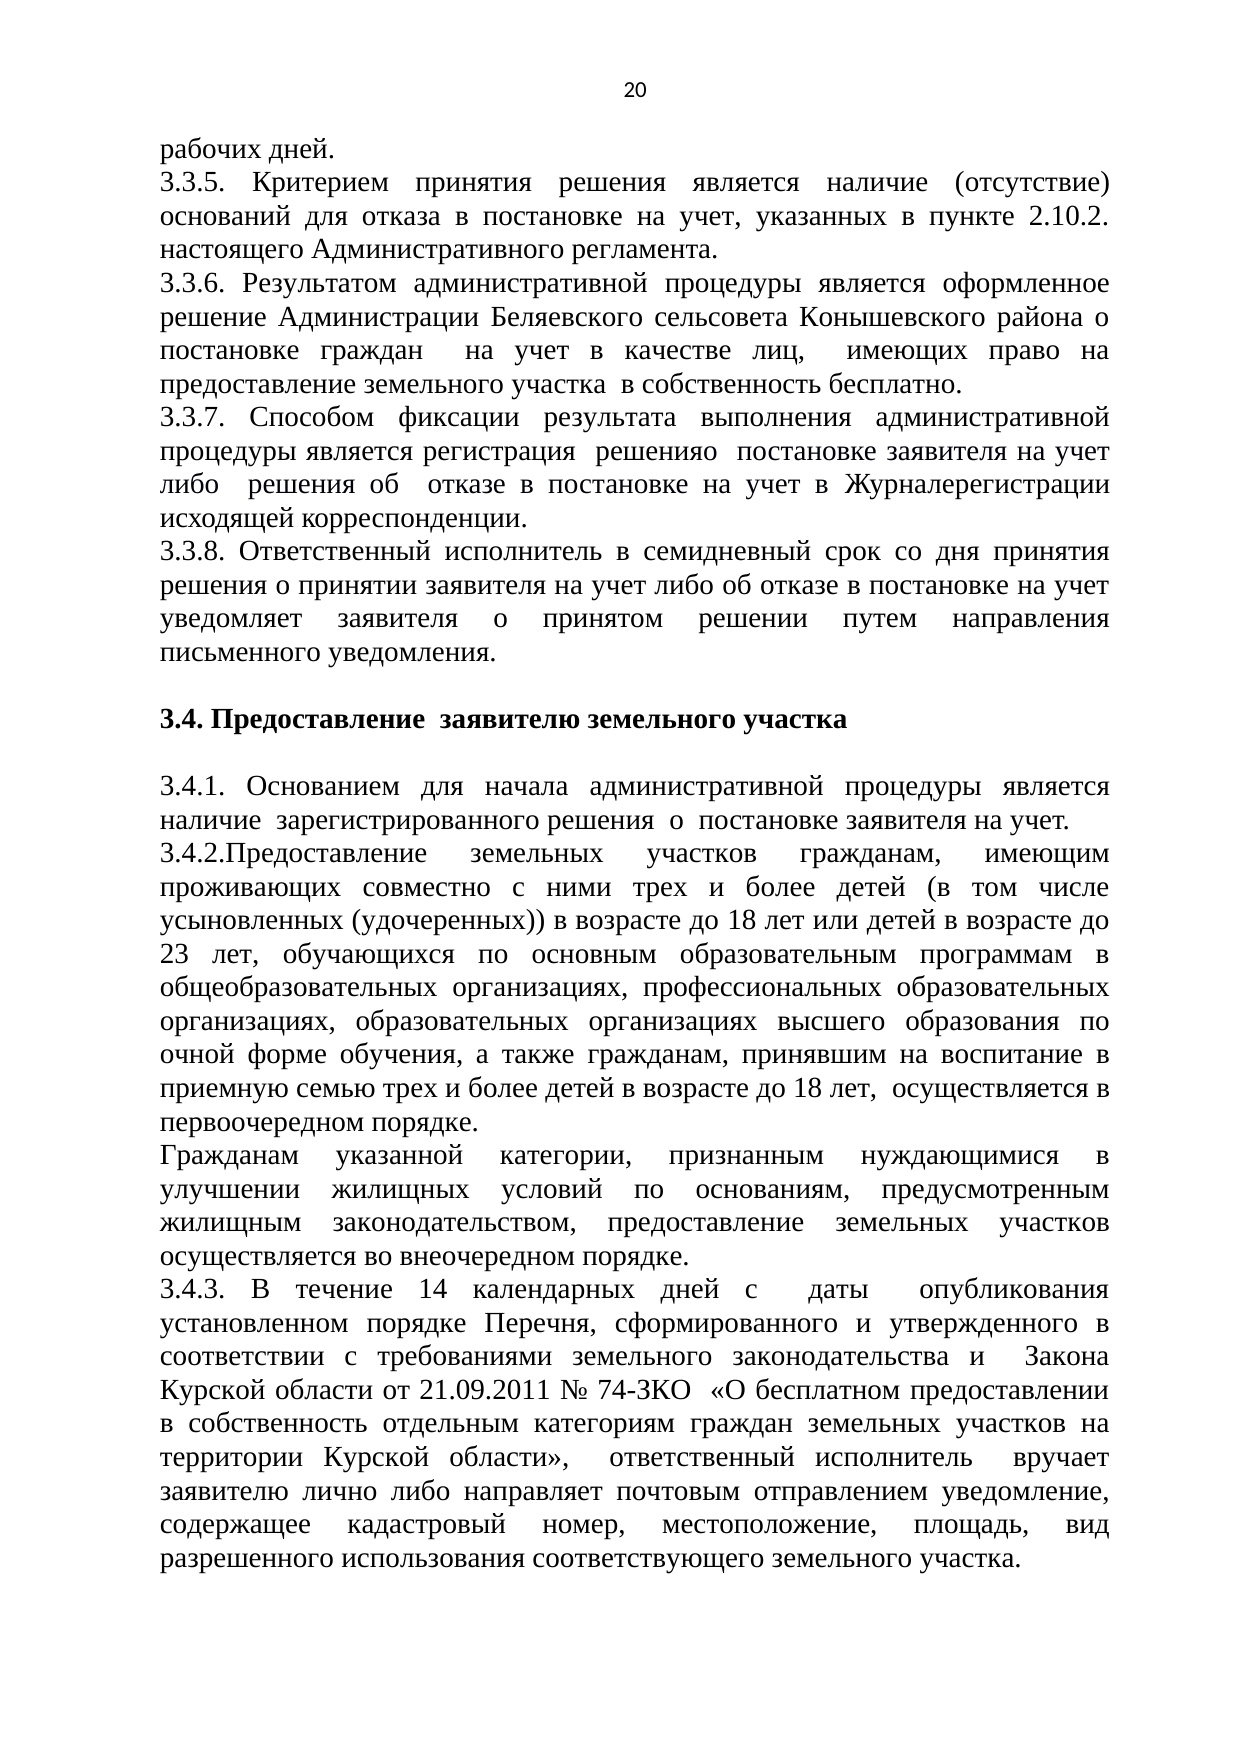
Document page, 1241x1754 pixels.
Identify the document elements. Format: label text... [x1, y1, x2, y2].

text 3.4.2.Предоставление земельных участков гражданам, имеющим проживающих совместно с ними трех и более детей (в том числе усыновленных (удочеренных)) в возрасте до 18 лет или детей в возрасте до 23 лет, обучающихся по основным образовательным программам в общеобразовательных организациях, профессиональных образовательных организациях, образовательных организациях высшего образования по очной форме обучения, а также гражданам, принявшим на воспитание в приемную семью трех и более детей в возрасте до 18 лет, осуществляется в первоочередном порядке. [159, 835, 1110, 1137]
text 3.4.1. Основанием для начала административной процедуры является наличие зарегистрированного решения о постановке заявителя на учет. [159, 768, 1110, 835]
text 3.4.3. В течение 14 календарных дней с даты опубликования установленном порядке Перечня, сформированного и утвержденного в соответствии с требованиями земельного законодательства и Закона Курской области от 21.09.2011 № 74-ЗКО «О бесплатном предоставлении в собственность отдельным категориям граждан земельных участков на территории Курской области», ответственный исполнитель вручает заявителю лично либо направляет почтовым отправлением уведомление, содержащее кадастровый номер, местоположение, площадь, вид разрешенного использования соответствующего земельного участка. [159, 1271, 1110, 1573]
text 3.3.8. Ответственный исполнитель в семидневный срок со дня принятия решения о принятии заявителя на учет либо об отказе в постановке на учет уведомляет заявителя о принятом решении путем направления письменного уведомления. [159, 533, 1110, 668]
text 3.3.5. Критерием принятия решения является наличие (отсутствие) оснований для отказа в постановке на учет, указанных в пункте 2.10.2. настоящего Административного регламента. [159, 164, 1110, 265]
text 3.4. Предоставление заявителю земельного участка [159, 701, 1110, 735]
text 3.3.6. Результатом административной процедуры является оформленное решение Администрации Беляевского сельсовета Конышевского района о постановке граждан на учет в качестве лиц, имеющих право на предоставление земельного участка в собственность бесплатно. [159, 265, 1110, 399]
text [159, 131, 1110, 164]
text 3.3.7. Способом фиксации результата выполнения административной процедуры является регистрация решенияо постановке заявителя на учет либо решения об отказе в постановке на учет в Журналерегистрации исходящей корреспонденции. [159, 399, 1110, 533]
text Гражданам указанной категории, признанным нуждающимися в улучшении жилищных условий по основаниям, предусмотренным жилищным законодательством, предоставление земельных участков осуществляется во внеочередном порядке. [159, 1137, 1110, 1271]
